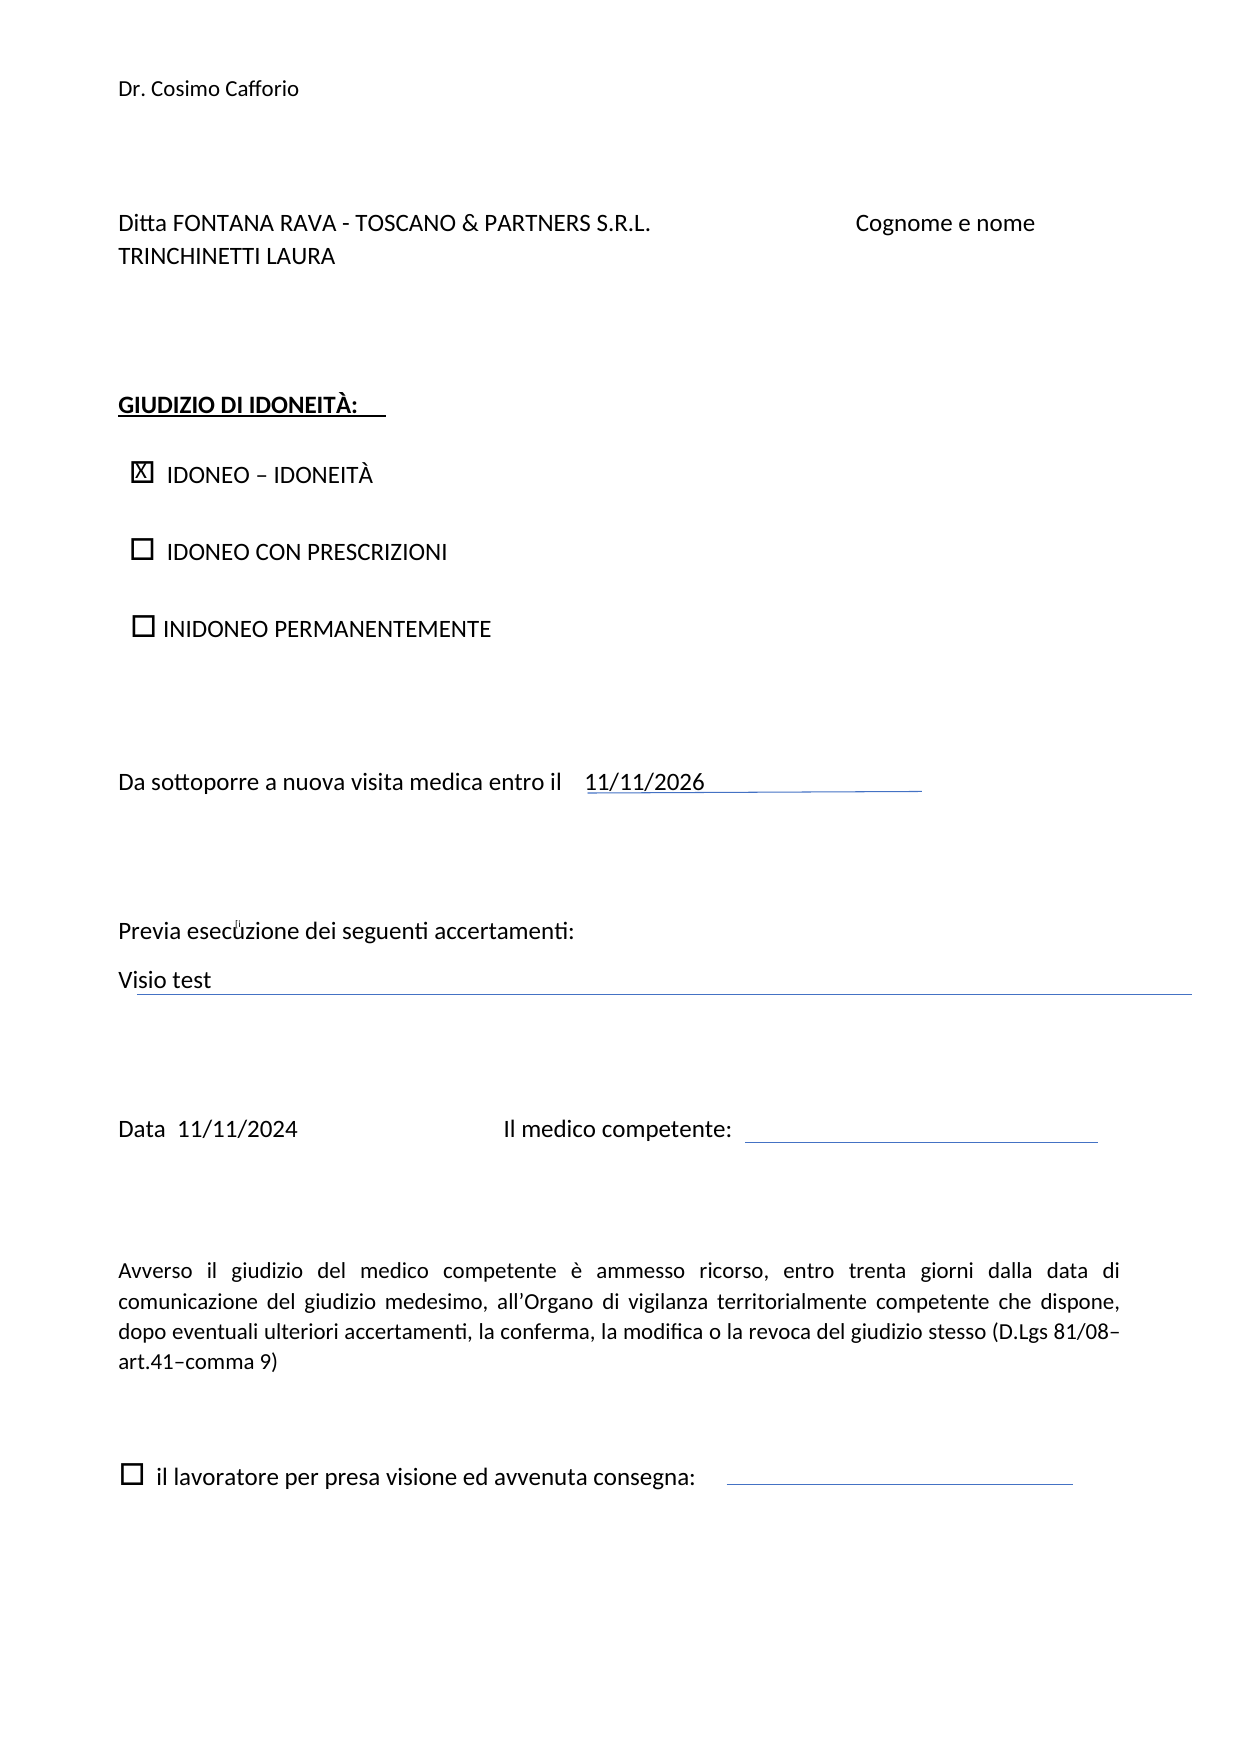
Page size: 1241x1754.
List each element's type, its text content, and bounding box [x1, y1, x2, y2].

text Avverso il giudizio del medico competente è ammesso ricorso, entro trenta giorni dalla data di comunicazione del giudizio medesimo, all’Organo di vigilanza territorialmente competente che dispone, dopo eventuali ulteriori accertamenti, la conferma, la modifica o la revoca del giudizio stesso (D.Lgs 81/08–art.41–comma 9) [118, 1257, 1122, 1375]
text Da sottoporre a nuova visita medica entro il 11/11/2026 [118, 766, 1122, 797]
text □ il lavoratore per presa visione ed avvenuta consegna: [118, 1441, 1122, 1497]
text GIUDIZIO DI IDONEITÀ: [118, 389, 1122, 419]
text Ditta FONTANA RAVA - TOSCANO & PARTNERS S.R.L. Cognome e nome TRINCHINETTI LAURA [118, 207, 1122, 271]
text □ IDONEO CON PRESCRIZIONI [118, 516, 1122, 572]
text □ IDONEO – IDONEITÀ [118, 439, 1122, 494]
text □ INIDONEO PERMANENTEMENTE [118, 593, 1122, 648]
text Data 11/11/2024 Il medico competente: [118, 1113, 1122, 1144]
text Visio test [118, 964, 1122, 995]
text Previa esecuzione dei seguenti accertamenti: [118, 915, 1122, 946]
